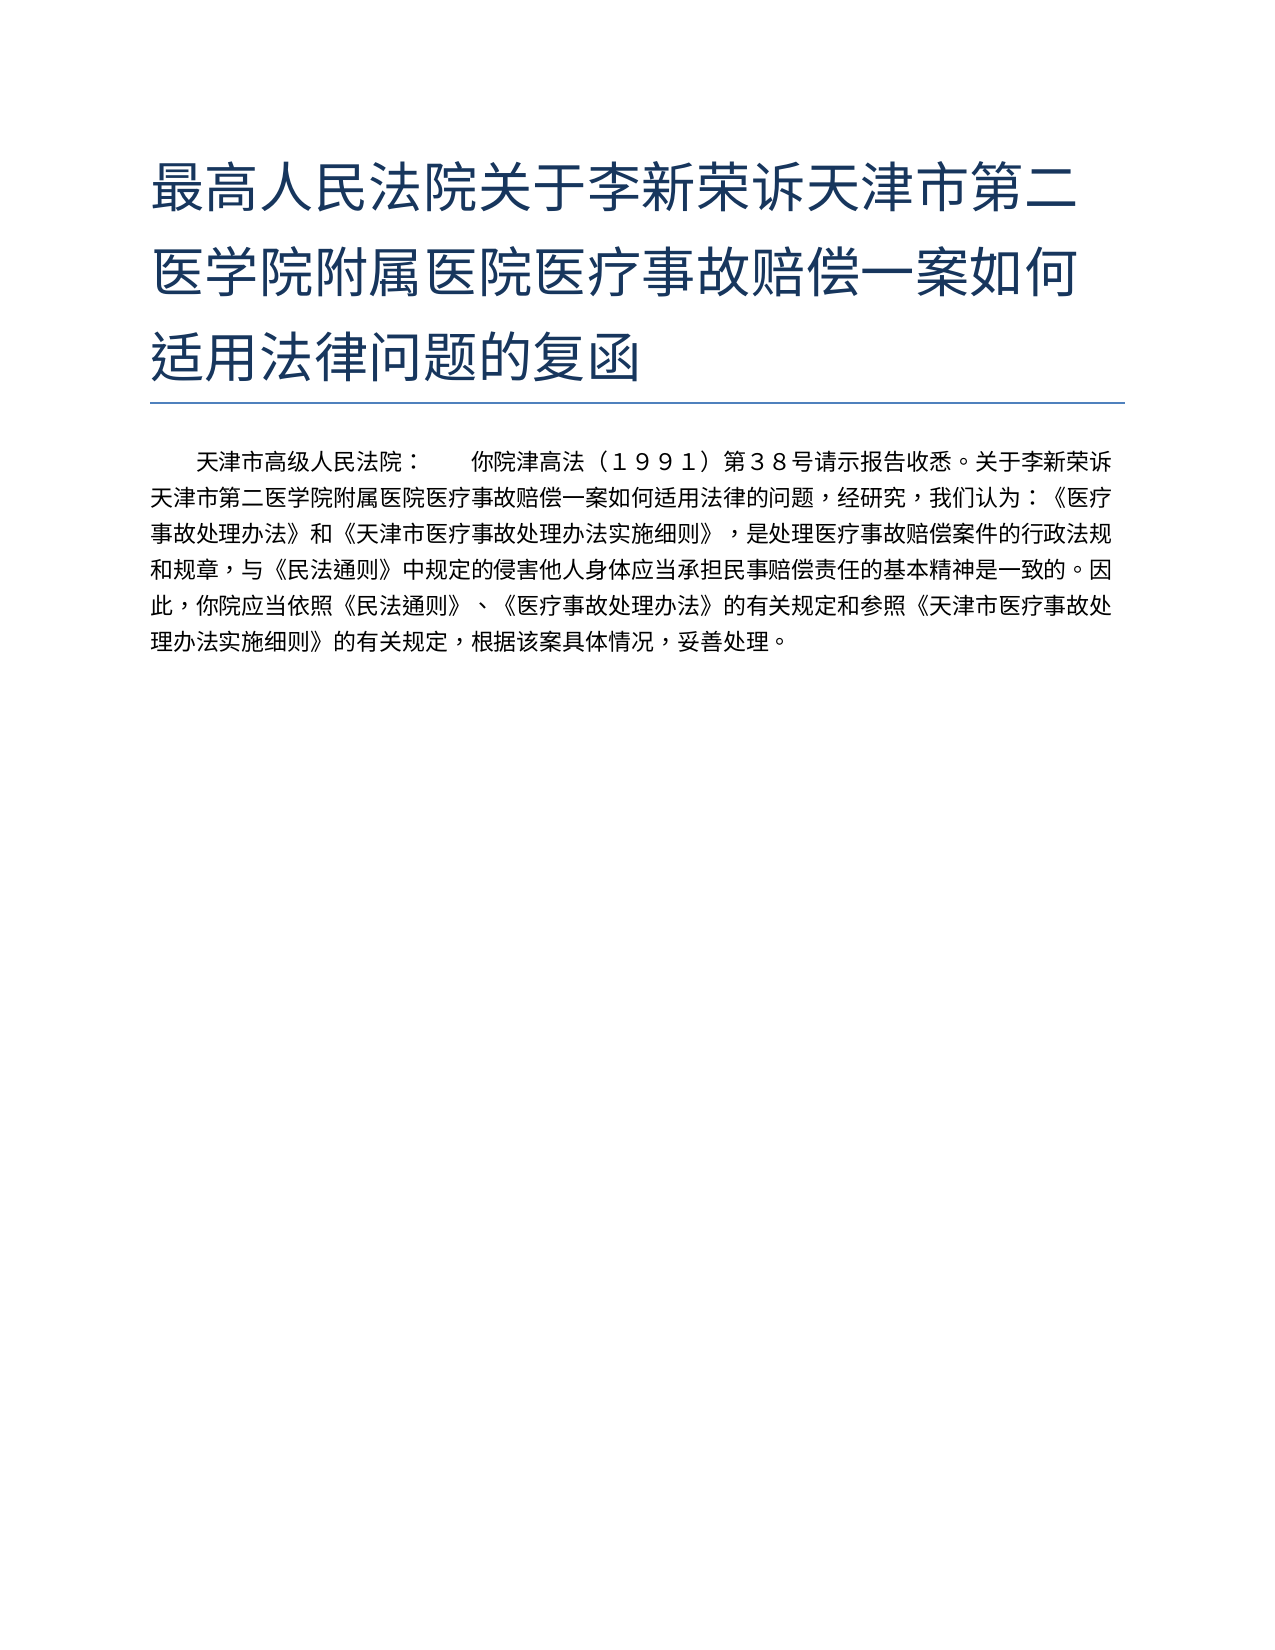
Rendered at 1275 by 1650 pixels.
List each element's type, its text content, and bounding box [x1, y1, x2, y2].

title 最高人民法院关于李新荣诉天津市第二医学院附属医院医疗事故赔偿一案如何适用法律问题的复函 [150, 150, 1125, 402]
text 天津市高级人民法院： 你院津高法（１９９１）第３８号请示报告收悉。关于李新荣诉天津市第二医学院附属医院医疗事故赔偿一案如何适用法律的问题，经研究，我们认为：《医疗事故处理办法》和《天津市医疗事故处理办法实施细则》，是处理医疗事故赔偿案件的行政法规和规章，与《民法通则》中规定的侵害他人身体应当承担民事赔偿责任的基本精神是一致的。因此，你院应当依照《民法通则》、《医疗事故处理办法》的有关规定和参照《天津市医疗事故处理办法实施细则》的有关规定，根据该案具体情况，妥善处理。 [150, 446, 1125, 657]
